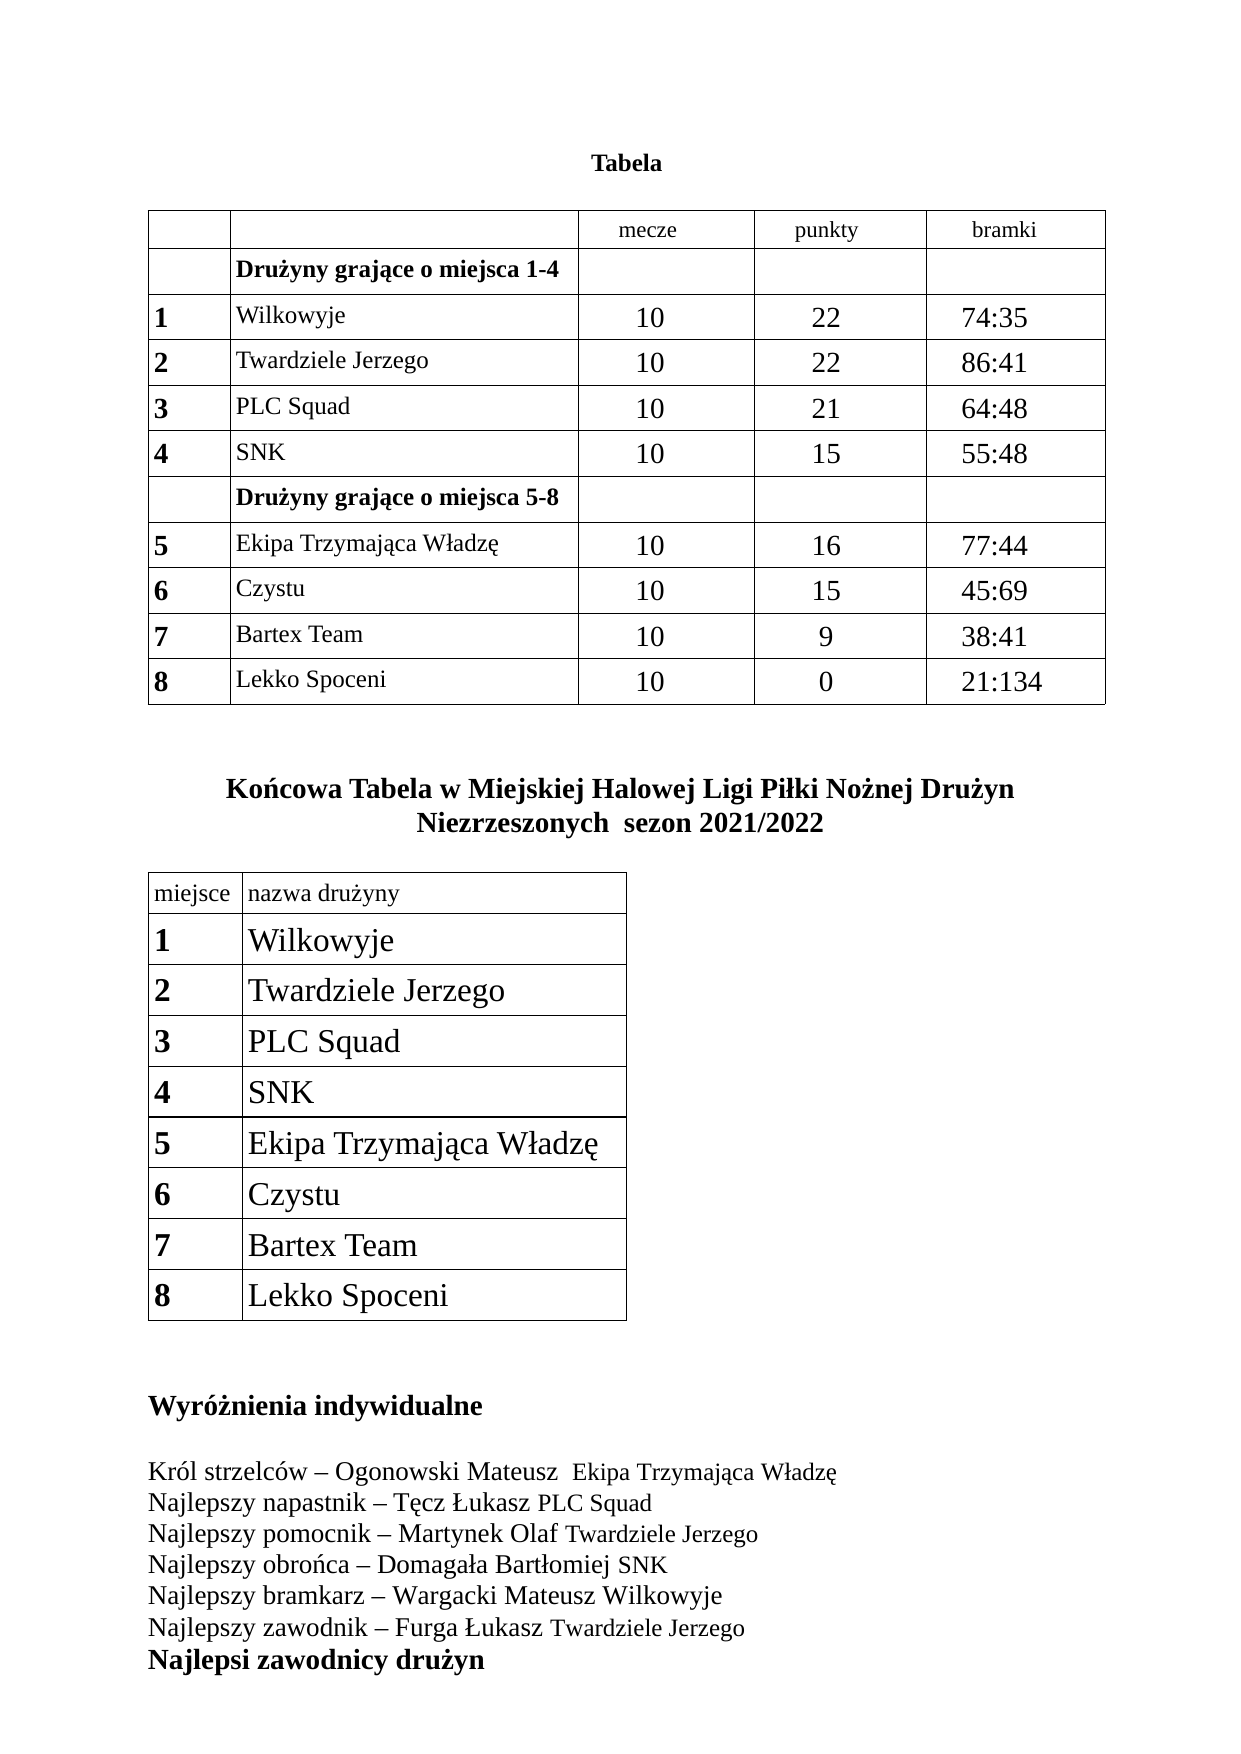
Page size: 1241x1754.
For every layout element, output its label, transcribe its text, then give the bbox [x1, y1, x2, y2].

table_cell 6 [149, 568, 230, 612]
table_cell [579, 249, 754, 294]
table_cell 15 [755, 568, 926, 612]
table_cell Czystu [243, 1168, 626, 1218]
table_cell [149, 477, 230, 521]
table_cell 21:134 [927, 659, 1105, 703]
table_cell 77:44 [927, 523, 1105, 567]
table_cell 38:41 [927, 614, 1105, 658]
table_cell Twardziele Jerzego [243, 965, 626, 1015]
table_cell 10 [579, 614, 754, 658]
table_cell [579, 477, 754, 521]
table_header nazwa drużyny [243, 873, 626, 913]
table_cell 22 [755, 340, 926, 385]
table_cell 2 [149, 340, 230, 385]
table_cell 9 [755, 614, 926, 658]
table_cell 7 [149, 614, 230, 658]
table_cell Wilkowyje [231, 295, 578, 339]
table_cell Ekipa Trzymająca Władzę [231, 523, 578, 567]
table_cell 8 [149, 1270, 242, 1320]
table_cell Bartex Team [231, 614, 578, 658]
table_cell 4 [149, 1067, 242, 1116]
table_cell PLC Squad [243, 1016, 626, 1066]
table_cell SNK [231, 431, 578, 476]
text Najlepszy bramkarz – Wargacki Mateusz Wilkowyje [148, 1579, 1092, 1611]
table_cell [755, 477, 926, 521]
table_header [231, 211, 578, 248]
table_cell Drużyny grające o miejsca 5-8 [231, 477, 578, 521]
text Wyróżnienia indywidualne [148, 1388, 1092, 1421]
table_cell 74:35 [927, 295, 1105, 339]
table_cell [755, 249, 926, 294]
table_cell Lekko Spoceni [243, 1270, 626, 1320]
table_cell [149, 249, 230, 294]
table_cell [927, 477, 1105, 521]
table_cell Wilkowyje [243, 914, 626, 964]
text Najlepszy zawodnik – Furga Łukasz Twardziele Jerzego [148, 1611, 1092, 1642]
table_cell 10 [579, 659, 754, 703]
table_cell 10 [579, 295, 754, 339]
table_cell Czystu [231, 568, 578, 612]
table_cell Ekipa Trzymająca Władzę [243, 1118, 626, 1167]
table_cell [927, 249, 1105, 294]
table_cell 5 [149, 523, 230, 567]
table_cell 5 [149, 1118, 242, 1167]
table_cell 1 [149, 295, 230, 339]
table_cell 8 [149, 659, 230, 703]
table_cell 45:69 [927, 568, 1105, 612]
text Najlepszy obrońca – Domagała Bartłomiej SNK [148, 1548, 1092, 1579]
table_cell 55:48 [927, 431, 1105, 476]
table_cell 21 [755, 386, 926, 430]
table_cell 64:48 [927, 386, 1105, 430]
table_cell 16 [755, 523, 926, 567]
table_cell 10 [579, 340, 754, 385]
table_cell PLC Squad [231, 386, 578, 430]
table_cell Lekko Spoceni [231, 659, 578, 703]
table_cell 10 [579, 523, 754, 567]
text Król strzelców – Ogonowski Mateusz Ekipa Trzymająca Władzę [148, 1455, 1092, 1486]
table_cell 3 [149, 386, 230, 430]
text Końcowa Tabela w Miejskiej Halowej Ligi Piłki Nożnej Drużyn Niezrzeszonych sezon 2021/2022 [148, 771, 1092, 838]
text Najlepsi zawodnicy drużyn [148, 1642, 1092, 1675]
table_cell 15 [755, 431, 926, 476]
table_cell Bartex Team [243, 1219, 626, 1269]
table_cell 3 [149, 1016, 242, 1066]
table_cell 10 [579, 431, 754, 476]
table_cell Drużyny grające o miejsca 1-4 [231, 249, 578, 294]
table_header miejsce [149, 873, 242, 913]
table_cell 10 [579, 386, 754, 430]
table_header [149, 211, 230, 248]
table_header mecze [579, 211, 754, 248]
table_cell SNK [243, 1067, 626, 1116]
table_cell 7 [149, 1219, 242, 1269]
table_cell 2 [149, 965, 242, 1015]
table_cell 22 [755, 295, 926, 339]
table_cell 6 [149, 1168, 242, 1218]
table_cell 86:41 [927, 340, 1105, 385]
table_header punkty [755, 211, 926, 248]
table_cell 1 [149, 914, 242, 964]
table_header bramki [927, 211, 1105, 248]
table_cell 10 [579, 568, 754, 612]
text Najlepszy napastnik – Tęcz Łukasz PLC Squad [148, 1486, 1092, 1517]
text Tabela [148, 148, 1092, 176]
table_cell Twardziele Jerzego [231, 340, 578, 385]
table_cell 0 [755, 659, 926, 703]
table_cell 4 [149, 431, 230, 476]
text Najlepszy pomocnik – Martynek Olaf Twardziele Jerzego [148, 1517, 1092, 1548]
